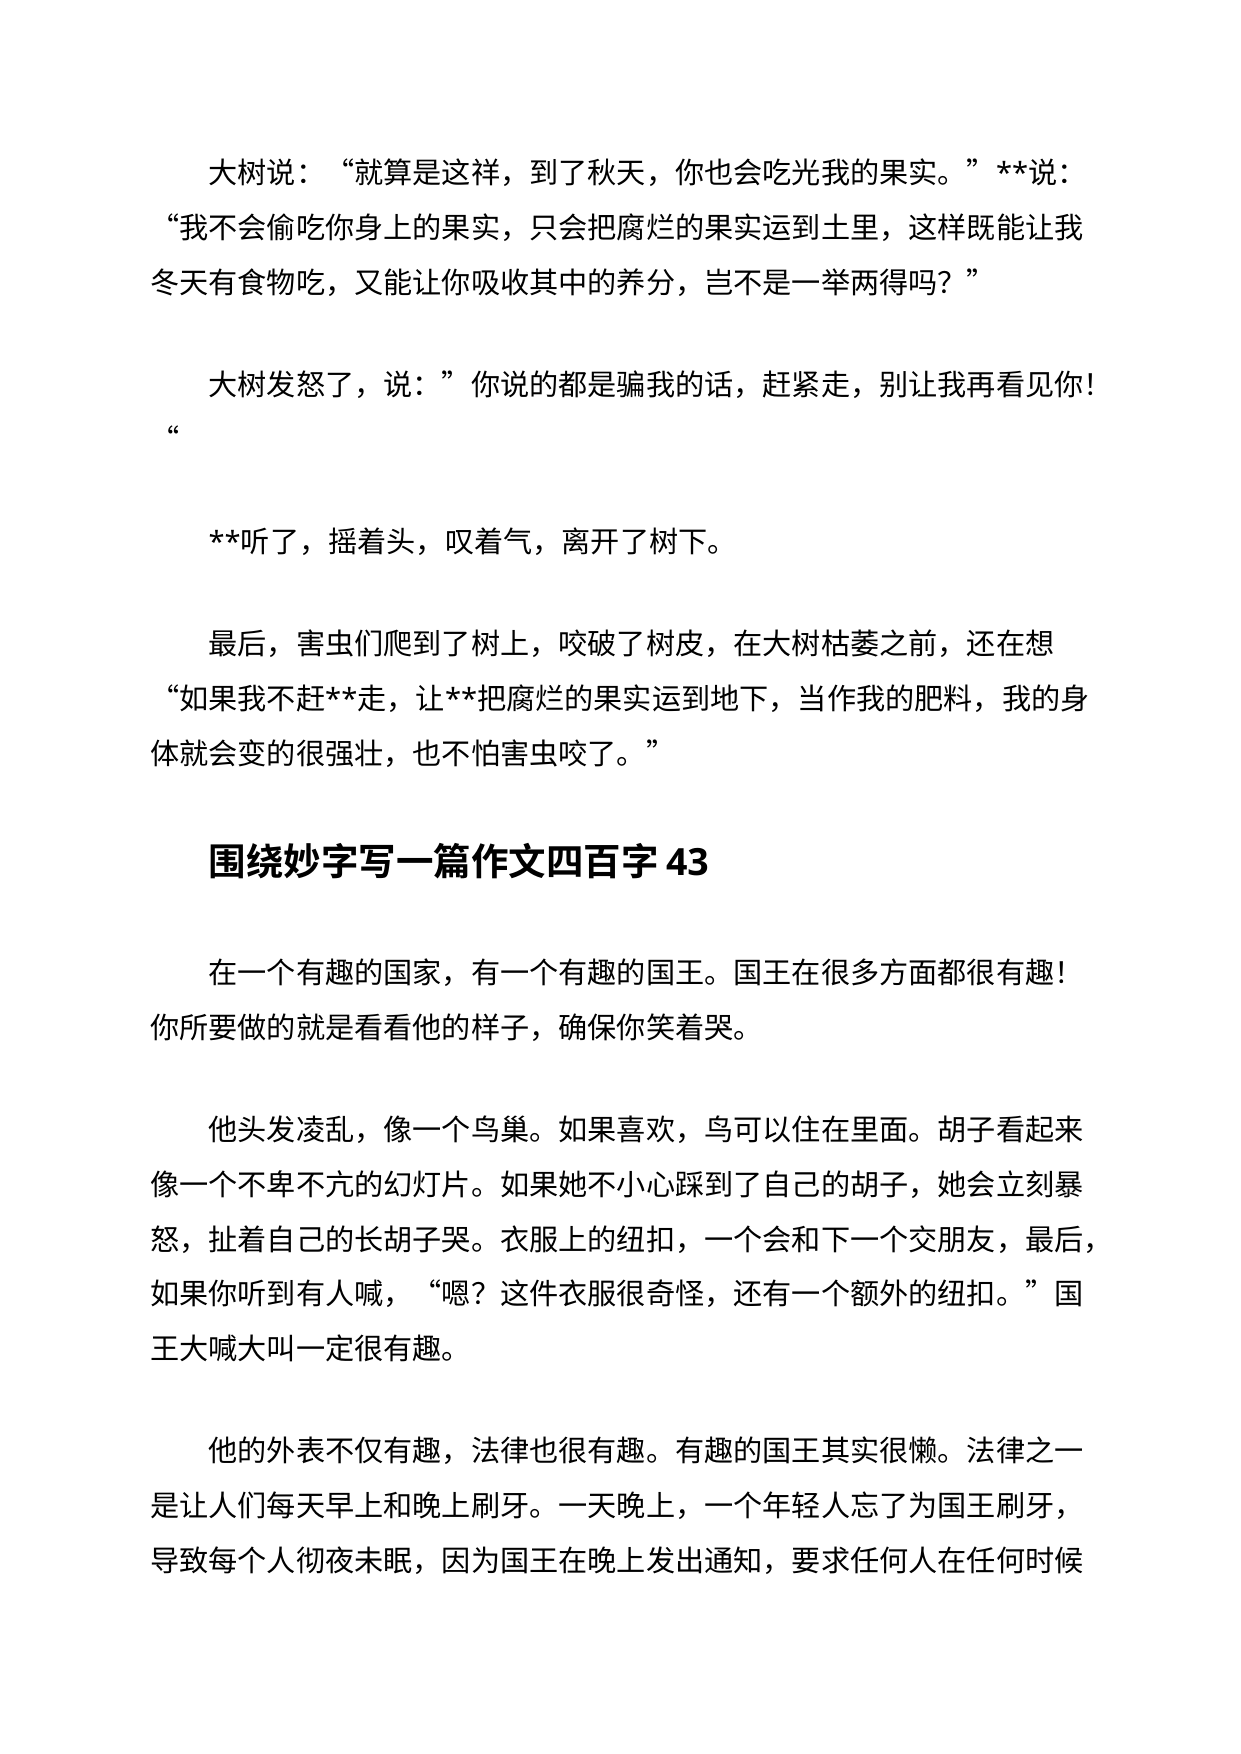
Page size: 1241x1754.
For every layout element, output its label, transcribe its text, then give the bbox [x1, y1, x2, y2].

text 大树说：“就算是这祥，到了秋天，你也会吃光我的果实。”**说：“我不会偷吃你身上的果实，只会把腐烂的果实运到土里，这样既能让我冬天有食物吃，又能让你吸收其中的养分，岂不是一举两得吗？” [150, 150, 1090, 302]
text **听了，摇着头，叹着气，离开了树下。 [150, 518, 1090, 561]
text 大树发怒了，说：”你说的都是骗我的话，赶紧走，别让我再看见你！“ [150, 362, 1090, 459]
text 最后，害虫们爬到了树上，咬破了树皮，在大树枯萎之前，还在想“如果我不赶**走，让**把腐烂的果实运到地下，当作我的肥料，我的身体就会变的很强壮，也不怕害虫咬了。” [150, 620, 1090, 772]
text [150, 1428, 1090, 1580]
text 围绕妙字写一篇作文四百字43 [150, 832, 1090, 886]
text 在一个有趣的国家，有一个有趣的国王。国王在很多方面都很有趣！你所要做的就是看看他的样子，确保你笑着哭。 [150, 949, 1090, 1047]
text 他头发凌乱，像一个鸟巢。如果喜欢，鸟可以住在里面。胡子看起来像一个不卑不亢的幻灯片。如果她不小心踩到了自己的胡子，她会立刻暴怒，扯着自己的长胡子哭。衣服上的纽扣，一个会和下一个交朋友，最后，如果你听到有人喊，“嗯？这件衣服很奇怪，还有一个额外的纽扣。”国王大喊大叫一定很有趣。 [150, 1106, 1090, 1368]
